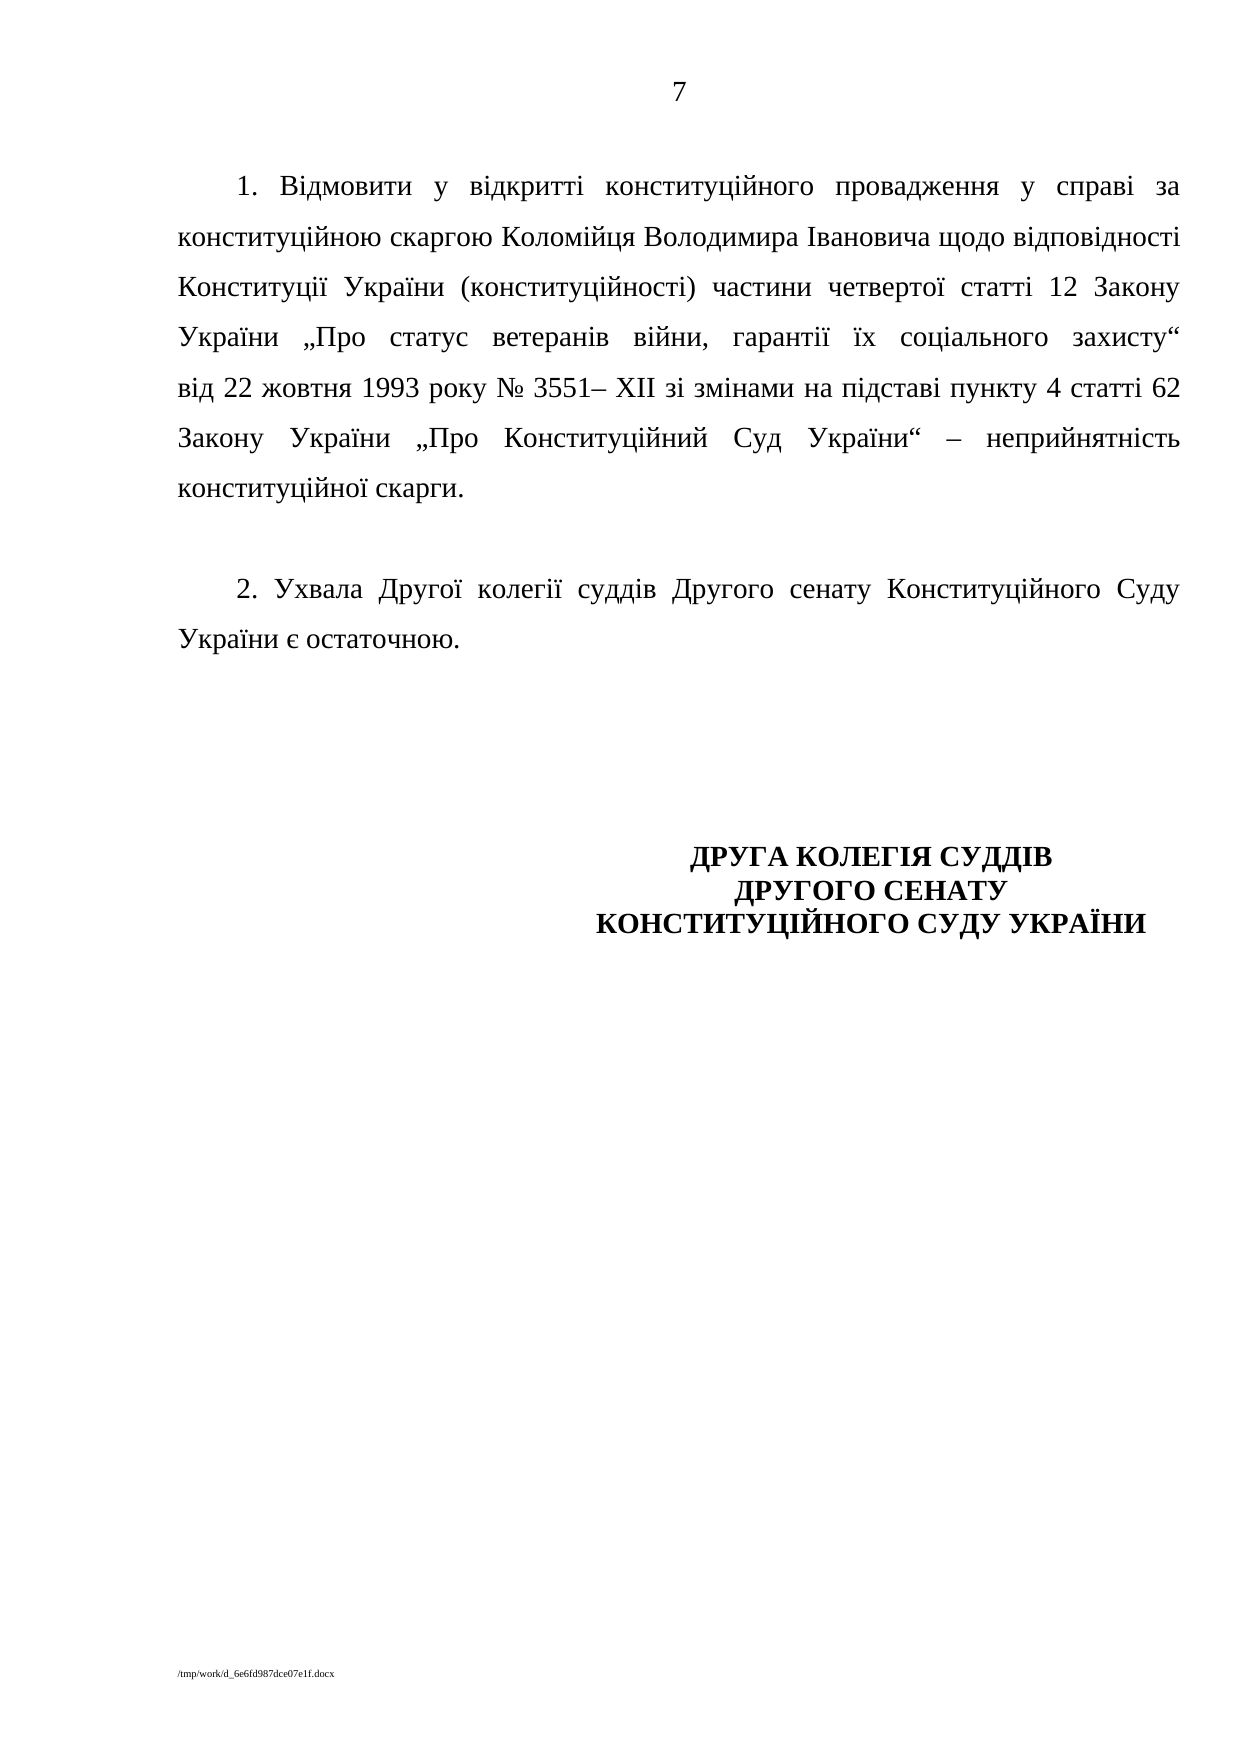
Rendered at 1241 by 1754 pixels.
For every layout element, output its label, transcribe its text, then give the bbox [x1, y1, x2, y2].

text Конституційного Суду України [561, 906, 1181, 940]
text ДРУГА колегія суддів [561, 839, 1181, 873]
text 2. Ухвала Другої колегії суддів Другого сенату Конституційного Суду України є остаточною. [177, 571, 1181, 655]
text Другого сенату [561, 873, 1181, 906]
text 1. Відмовити у відкритті конституційного провадження у справі за конституційною скаргою Коломійця Володимира Івановича щодо відповідності Конституції України (конституційності) частини четвертої статті 12 Закону України „Про статус ветеранів війни, гарантії їх соціального захисту“ від 22 жовтня 1993 року № 3551– XII зі змінами на підставі пункту 4 статті 62 Закону України „Про Конституційний Суд України“ – неприйнятність конституційної скарги. [177, 168, 1181, 504]
